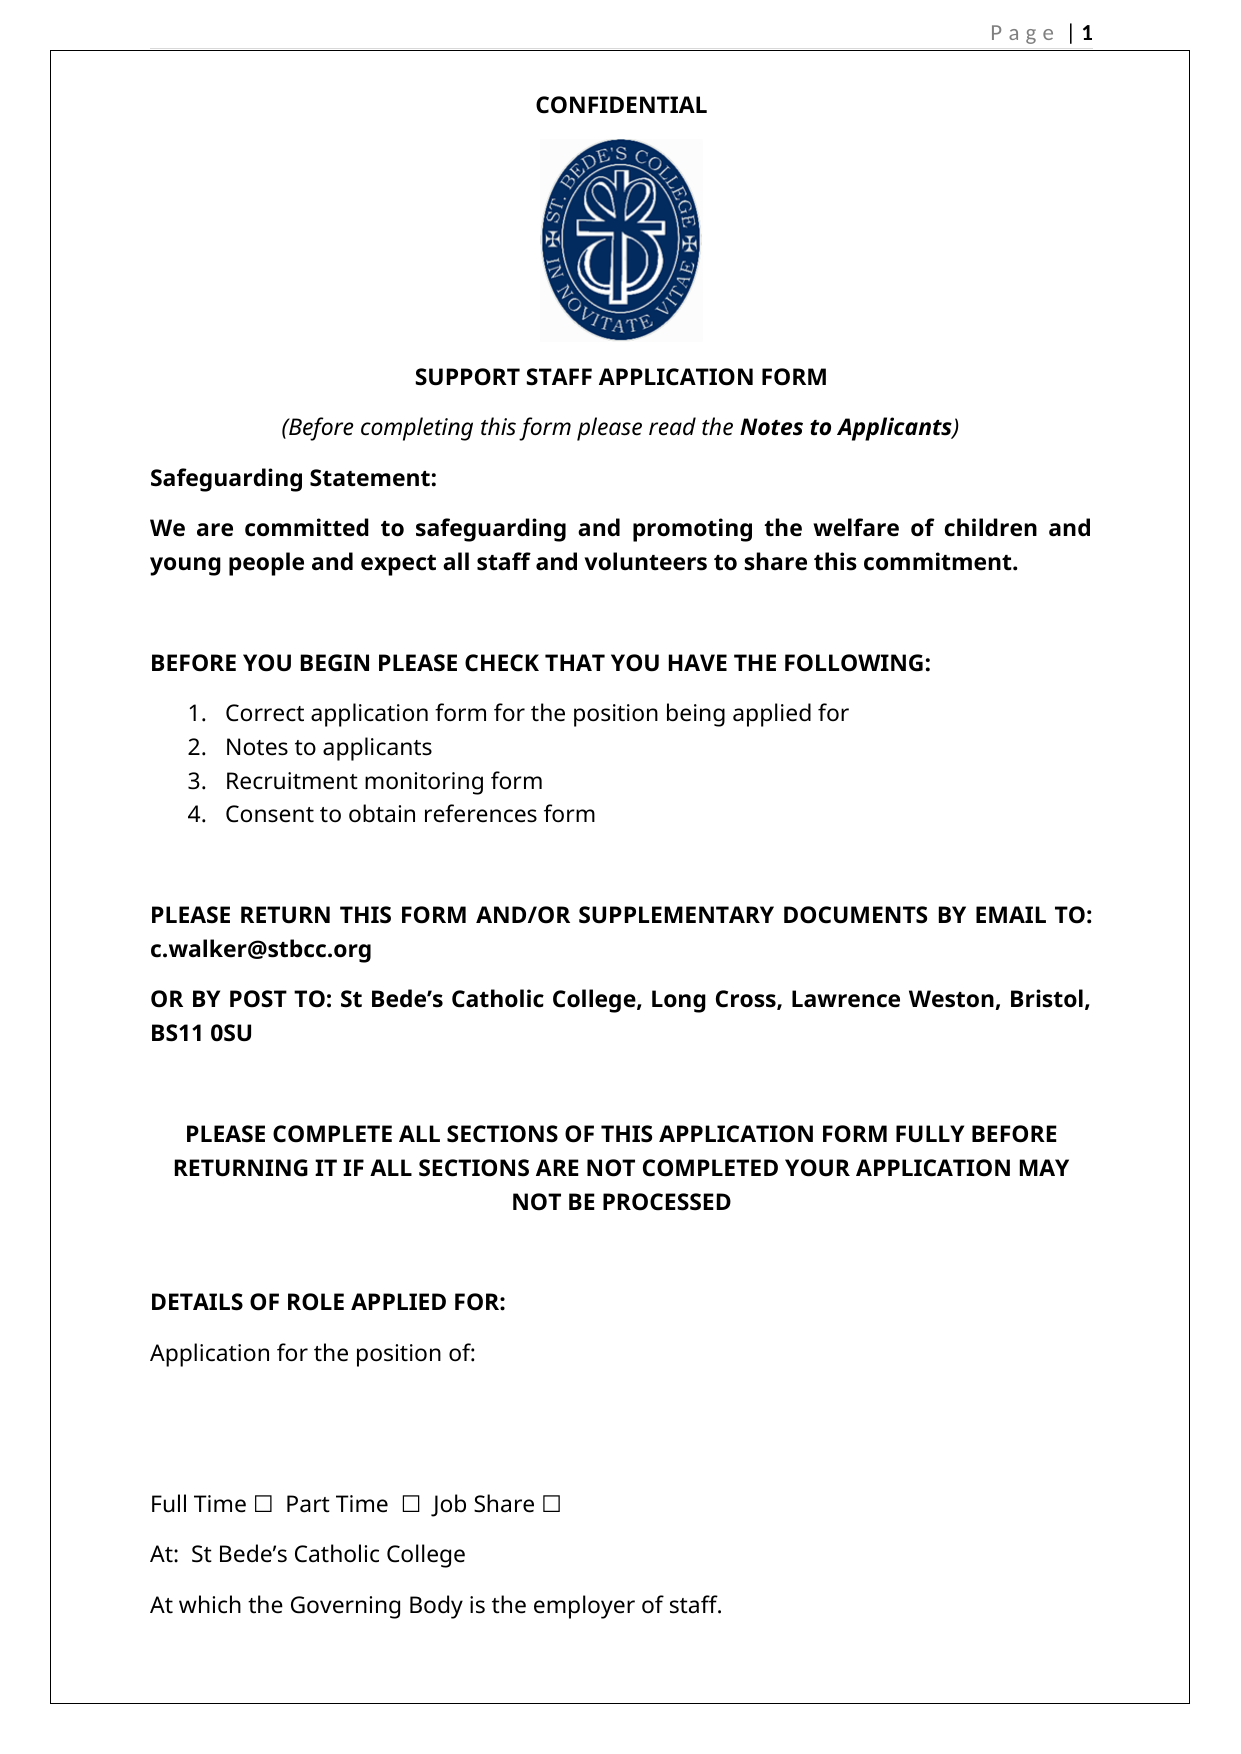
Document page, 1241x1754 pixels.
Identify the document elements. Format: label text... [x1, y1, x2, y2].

text DETAILS OF ROLE APPLIED FOR: [150, 1286, 1093, 1318]
picture [539, 139, 703, 342]
text Full Time Part Time Job Share [150, 1488, 1093, 1519]
text We are committed to safeguarding and promoting the welfare of children and young people and expect all staff and volunteers to share this commitment. [150, 512, 1093, 577]
list Consent to obtain references form [187, 798, 1093, 830]
text PLEASE COMPLETE ALL SECTIONS OF THIS APPLICATION FORM FULLY BEFORE RETURNING IT IF ALL SECTIONS ARE NOT COMPLETED YOUR APPLICATION MAY NOT BE PROCESSED [150, 1118, 1093, 1217]
text Safeguarding Statement: [150, 462, 1093, 493]
text BEFORE YOU BEGIN PLEASE CHECK THAT YOU HAVE THE FOLLOWING: [150, 647, 1093, 678]
text CONFIDENTIAL [150, 89, 1093, 120]
text PLEASE RETURN THIS FORM AND/OR SUPPLEMENTARY DOCUMENTS BY EMAIL TO: c.walker@stbcc.org [150, 899, 1093, 964]
text OR BY POST TO: St Bede’s Catholic College, Long Cross, Lawrence Weston, Bristol, BS11 0SU [150, 983, 1093, 1048]
text SUPPORT STAFF APPLICATION FORM [150, 361, 1093, 392]
text Application for the position of: [150, 1337, 1093, 1368]
text (Before completing this form please read the Notes to Applicants) [150, 411, 1093, 443]
list Notes to applicants [187, 731, 1093, 762]
text At which the Governing Body is the employer of staff. [150, 1589, 1093, 1620]
list Correct application form for the position being applied for [187, 697, 1093, 728]
list Recruitment monitoring form [187, 765, 1093, 796]
text At: St Bede’s Catholic College [150, 1538, 1093, 1570]
